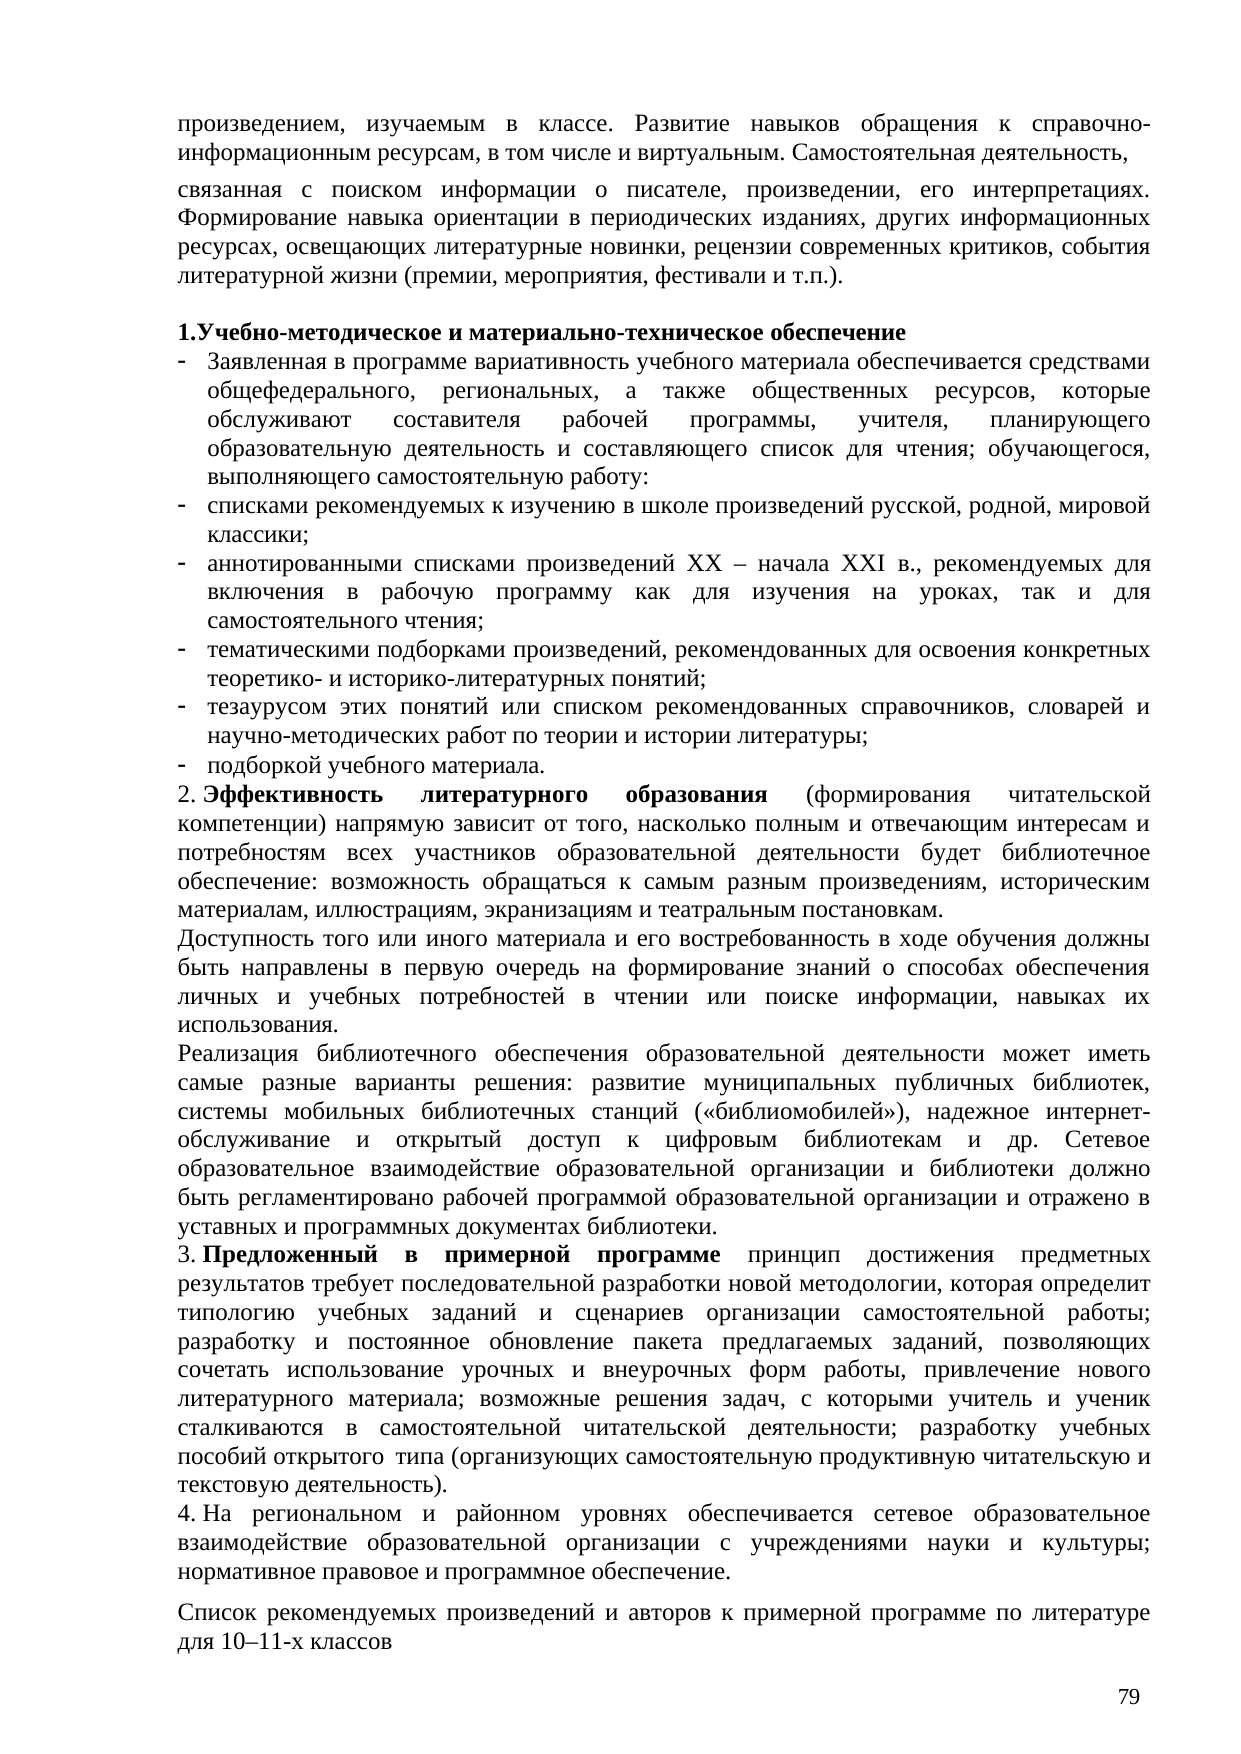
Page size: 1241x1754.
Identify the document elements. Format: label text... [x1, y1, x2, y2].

list аннотированными списками произведений XX – начала XXI в., рекомендуемых для включения в рабочую программу как для изучения на уроках, так и для самостоятельного чтения; [177, 548, 1152, 634]
list Заявленная в программе вариативность учебного материала обеспечивается средствами общефедерального, региональных, а также общественных ресурсов, которые обслуживают составителя рабочей программы, учителя, планирующего образовательную деятельность и составляющего список для чтения; обучающегося, выполняющего самостоятельную работу: [177, 346, 1151, 490]
list тематическими подборками произведений, рекомендованных для освоения конкретных теоретико- и историко-литературных понятий; [177, 634, 1151, 691]
list тезаурусом этих понятий или списком рекомендованных справочников, словарей и научно-методических работ по теории и истории литературы; [177, 691, 1151, 749]
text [177, 108, 1151, 166]
list Эффективность литературного образования (формирования читательской компетенции) напрямую зависит от того, насколько полным и отвечающим интересам и потребностям всех участников образовательной деятельности будет библиотечное обеспечение: возможность обращаться к самым разным произведениям, историческим материалам, иллюстрациям, экранизациям и театральным постановкам. [177, 779, 1151, 923]
list На региональном и районном уровнях обеспечивается сетевое образовательное взаимодействие образовательной организации с учреждениями науки и культуры; нормативное правовое и программное обеспечение. [177, 1498, 1151, 1584]
list подборкой учебного материала. [177, 749, 1221, 779]
text 1.Учебно-методическое и материально-техническое обеспечение [177, 317, 1221, 346]
text Реализация библиотечного обеспечения образовательной деятельности может иметь самые разные варианты решения: развитие муниципальных публичных библиотек, системы мобильных библиотечных станций («библиомобилей»), надежное интернет- обслуживание и открытый доступ к цифровым библиотекам и др. Сетевое образовательное взаимодействие образовательной организации и библиотеки должно быть регламентировано рабочей программой образовательной организации и отражено в уставных и программных документах библиотеки. [177, 1038, 1151, 1239]
text Доступность того или иного материала и его востребованность в ходе обучения должны быть направлены в первую очередь на формирование знаний о способах обеспечения личных и учебных потребностей в чтении или поиске информации, навыках их использования. [177, 923, 1151, 1038]
list списками рекомендуемых к изучению в школе произведений русской, родной, мировой классики; [177, 490, 1151, 548]
text связанная с поиском информации о писателе, произведении, его интерпретациях. Формирование навыка ориентации в периодических изданиях, других информационных ресурсах, освещающих литературные новинки, рецензии современных критиков, события литературной жизни (премии, мероприятия, фестивали и т.п.). [177, 174, 1151, 289]
text Список рекомендуемых произведений и авторов к примерной программе по литературе для 10–11-х классов [177, 1597, 1151, 1654]
list Предложенный в примерной программе принцип достижения предметных результатов требует последовательной разработки новой методологии, которая определит типологию учебных заданий и сценариев организации самостоятельной работы; разработку и постоянное обновление пакета предлагаемых заданий, позволяющих сочетать использование урочных и внеурочных форм работы, привлечение нового литературного материала; возможные решения задач, с которыми учитель и ученик сталкиваются в самостоятельной читательской деятельности; разработку учебных пособий открытого типа (организующих самостоятельную продуктивную читательскую и текстовую деятельность). [177, 1239, 1151, 1498]
